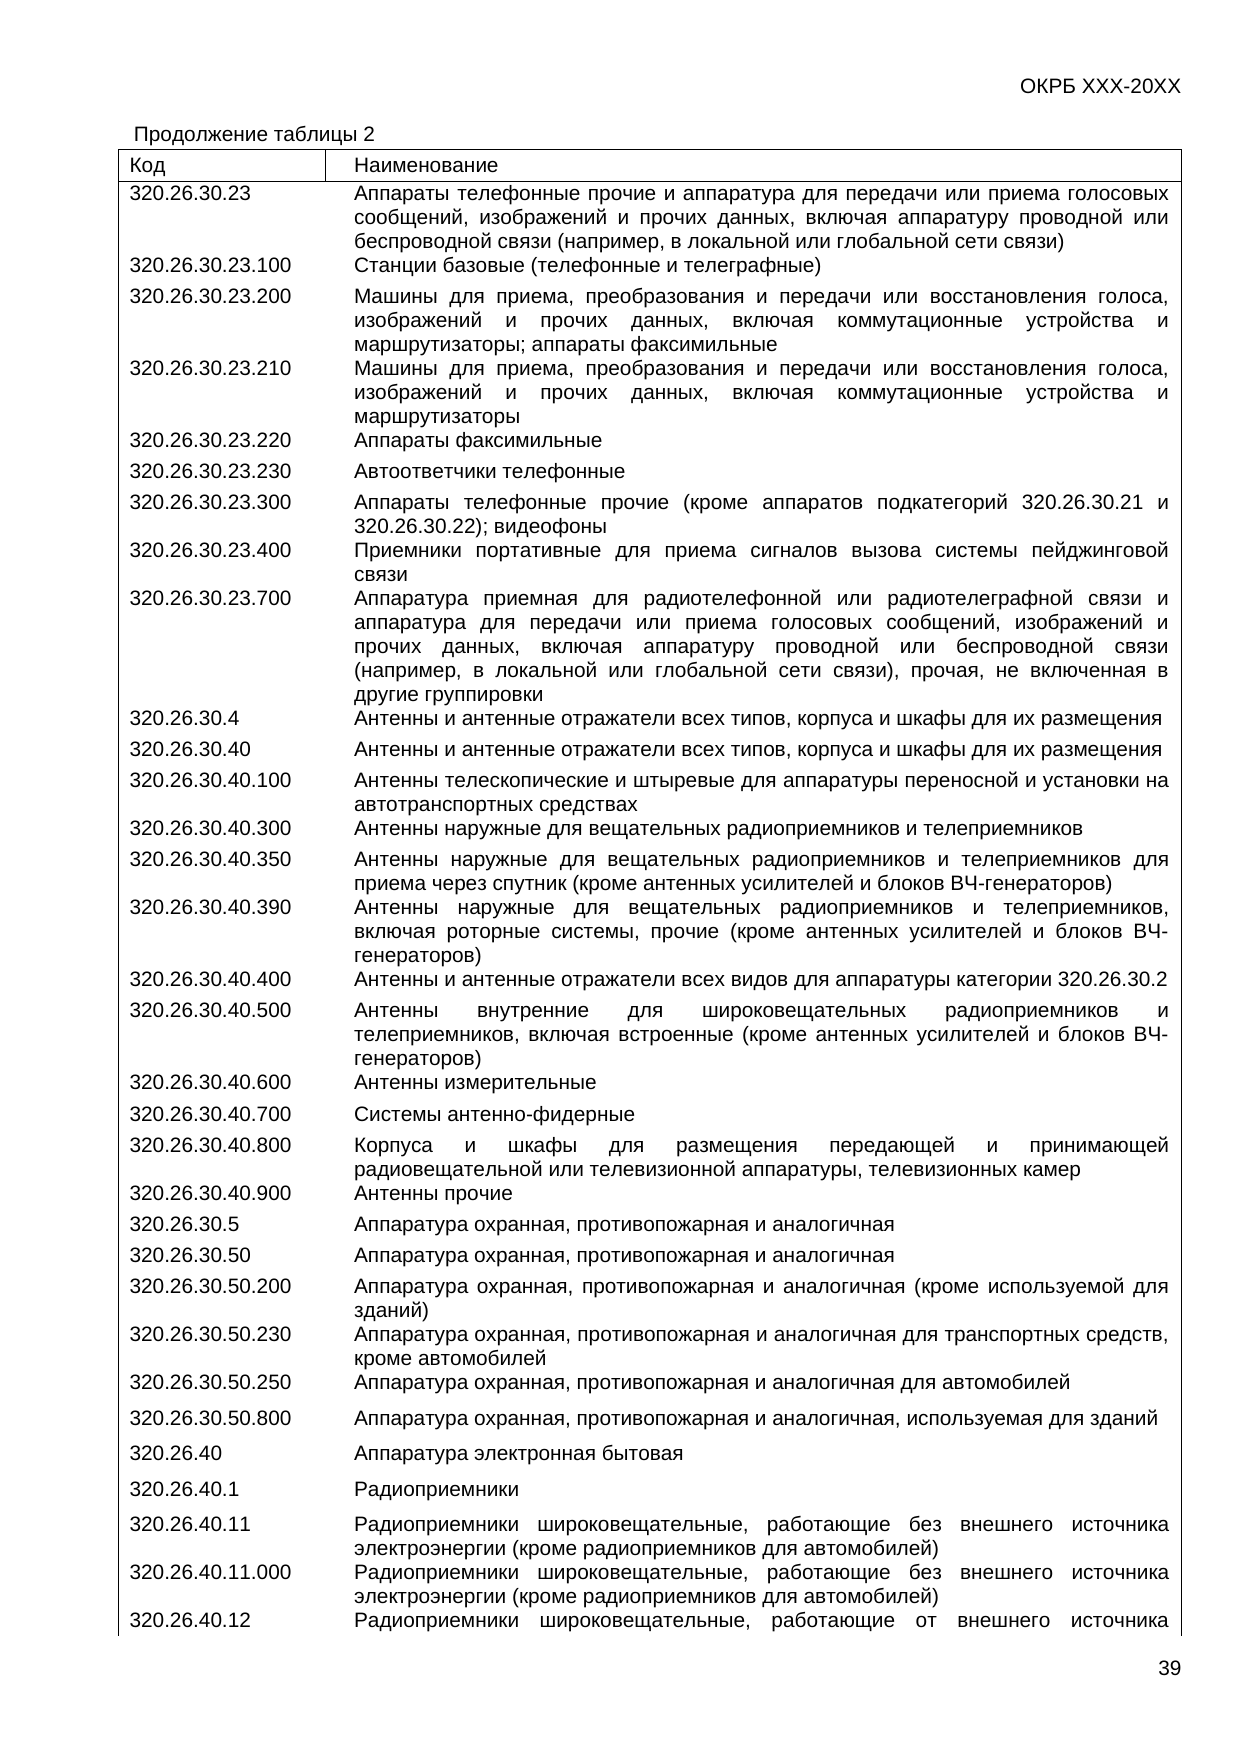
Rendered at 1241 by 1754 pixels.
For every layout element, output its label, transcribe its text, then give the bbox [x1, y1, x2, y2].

table_cell Антенны внутренние для широковещательных радиоприемников и телеприемников, включая встроенные (кроме антенных усилителей и блоков ВЧ-генераторов) [325, 998, 1181, 1070]
table_cell 320.26.30.23.200 [119, 284, 325, 356]
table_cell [325, 1608, 1181, 1636]
table_cell 320.26.30.40.600 [119, 1070, 325, 1101]
table_cell 320.26.30.23.400 [119, 538, 325, 586]
table_cell Машины для приема, преобразования и передачи или восстановления голоса, изображений и прочих данных, включая коммутационные устройства и маршрутизаторы; аппараты факсимильные [325, 284, 1181, 356]
table_cell 320.26.40 [119, 1441, 325, 1476]
table_cell 320.26.30.40.500 [119, 998, 325, 1070]
table_cell Антенны наружные для вещательных радиоприемников и телеприемников [325, 816, 1181, 847]
table_cell Антенны прочие [325, 1181, 1181, 1212]
table_cell Аппаратура охранная, противопожарная и аналогичная [325, 1243, 1181, 1274]
table_cell 320.26.30.23.300 [119, 490, 325, 538]
table_cell Системы антенно-фидерные [325, 1101, 1181, 1133]
table_cell 320.26.40.1 [119, 1476, 325, 1512]
table_cell 320.26.40.11.000 [119, 1560, 325, 1608]
table_cell Код [119, 150, 325, 181]
table_cell Антенны наружные для вещательных радиоприемников и телеприемников, включая роторные системы, прочие (кроме антенных усилителей и блоков ВЧ-генераторов) [325, 895, 1181, 967]
table_cell 320.26.30.40.900 [119, 1181, 325, 1212]
table_cell Аппаратура электронная бытовая [325, 1441, 1181, 1476]
table_cell 320.26.30.50.800 [119, 1406, 325, 1441]
table_cell 320.26.30.40.390 [119, 895, 325, 967]
table_cell Антенны и антенные отражатели всех видов для аппаратуры категории 320.26.30.2 [325, 967, 1181, 998]
table_cell Антенны наружные для вещательных радиоприемников и телеприемников для приема через спутник (кроме антенных усилителей и блоков ВЧ-генераторов) [325, 847, 1181, 895]
table_cell Аппараты факсимильные [325, 428, 1181, 459]
table_cell 320.26.30.50 [119, 1243, 325, 1274]
table_cell Аппаратура охранная, противопожарная и аналогичная, используемая для зданий [325, 1406, 1181, 1441]
table_cell Антенны и антенные отражатели всех типов, корпуса и шкафы для их размещения [325, 706, 1181, 737]
table_cell 320.26.30.23.210 [119, 356, 325, 427]
table_cell Аппаратура приемная для радиотелефонной или радиотелеграфной связи и аппаратура для передачи или приема голосовых сообщений, изображений и прочих данных, включая аппаратуру проводной или беспроводной связи (например, в локальной или глобальной сети связи), прочая, не включенная в другие группировки [325, 586, 1181, 706]
table_cell 320.26.30.23 [119, 182, 325, 252]
table_cell Аппаратура охранная, противопожарная и аналогичная (кроме используемой для зданий) [325, 1274, 1181, 1322]
table_cell 320.26.30.23.700 [119, 586, 325, 706]
table_header Продолжение таблицы 2 [118, 118, 1181, 149]
table_cell 320.26.30.40.700 [119, 1101, 325, 1133]
table_cell 320.26.30.5 [119, 1212, 325, 1243]
table_cell Антенны измерительные [325, 1070, 1181, 1101]
table_cell Станции базовые (телефонные и телеграфные) [325, 253, 1181, 284]
table_cell 320.26.30.50.250 [119, 1370, 325, 1406]
table_cell Антенны и антенные отражатели всех типов, корпуса и шкафы для их размещения [325, 737, 1181, 768]
table_cell 320.26.30.40.100 [119, 768, 325, 816]
table_cell 320.26.30.4 [119, 706, 325, 737]
table_cell Радиоприемники широковещательные, работающие без внешнего источника электроэнергии (кроме радиоприемников для автомобилей) [325, 1512, 1181, 1560]
table_cell Наименование [326, 150, 1181, 181]
table_cell Аппаратура охранная, противопожарная и аналогичная [325, 1212, 1181, 1243]
table_cell Аппараты телефонные прочие и аппаратура для передачи или приема голосовых сообщений, изображений и прочих данных, включая аппаратуру проводной или беспроводной связи (например, в локальной или глобальной сети связи) [325, 182, 1181, 252]
table_cell Машины для приема, преобразования и передачи или восстановления голоса, изображений и прочих данных, включая коммутационные устройства и маршрутизаторы [325, 356, 1181, 427]
table_cell Автоответчики телефонные [325, 459, 1181, 490]
table_cell Приемники портативные для приема сигналов вызова системы пейджинговой связи [325, 538, 1181, 586]
table_cell 320.26.30.23.230 [119, 459, 325, 490]
table_cell 320.26.40.12 [119, 1608, 325, 1636]
table_cell Радиоприемники широковещательные, работающие без внешнего источника электроэнергии (кроме радиоприемников для автомобилей) [325, 1560, 1181, 1608]
table_cell Аппаратура охранная, противопожарная и аналогичная для автомобилей [325, 1370, 1181, 1406]
table_cell 320.26.30.50.230 [119, 1322, 325, 1370]
table_cell Антенны телескопические и штыревые для аппаратуры переносной и установки на автотранспортных средствах [325, 768, 1181, 816]
table_cell 320.26.30.40.400 [119, 967, 325, 998]
table_cell Корпуса и шкафы для размещения передающей и принимающей радиовещательной или телевизионной аппаратуры, телевизионных камер [325, 1133, 1181, 1181]
table_cell Аппаратура охранная, противопожарная и аналогичная для транспортных средств, кроме автомобилей [325, 1322, 1181, 1370]
table_cell 320.26.30.40 [119, 737, 325, 768]
table_cell 320.26.30.23.220 [119, 428, 325, 459]
table_cell 320.26.30.40.350 [119, 847, 325, 895]
table_cell 320.26.30.40.300 [119, 816, 325, 847]
table_cell 320.26.30.50.200 [119, 1274, 325, 1322]
table_cell Аппараты телефонные прочие (кроме аппаратов подкатегорий 320.26.30.21 и 320.26.30.22); видеофоны [325, 490, 1181, 538]
table_cell 320.26.30.40.800 [119, 1133, 325, 1181]
table_cell 320.26.30.23.100 [119, 253, 325, 284]
table_cell 320.26.40.11 [119, 1512, 325, 1560]
table_cell Радиоприемники [325, 1476, 1181, 1512]
